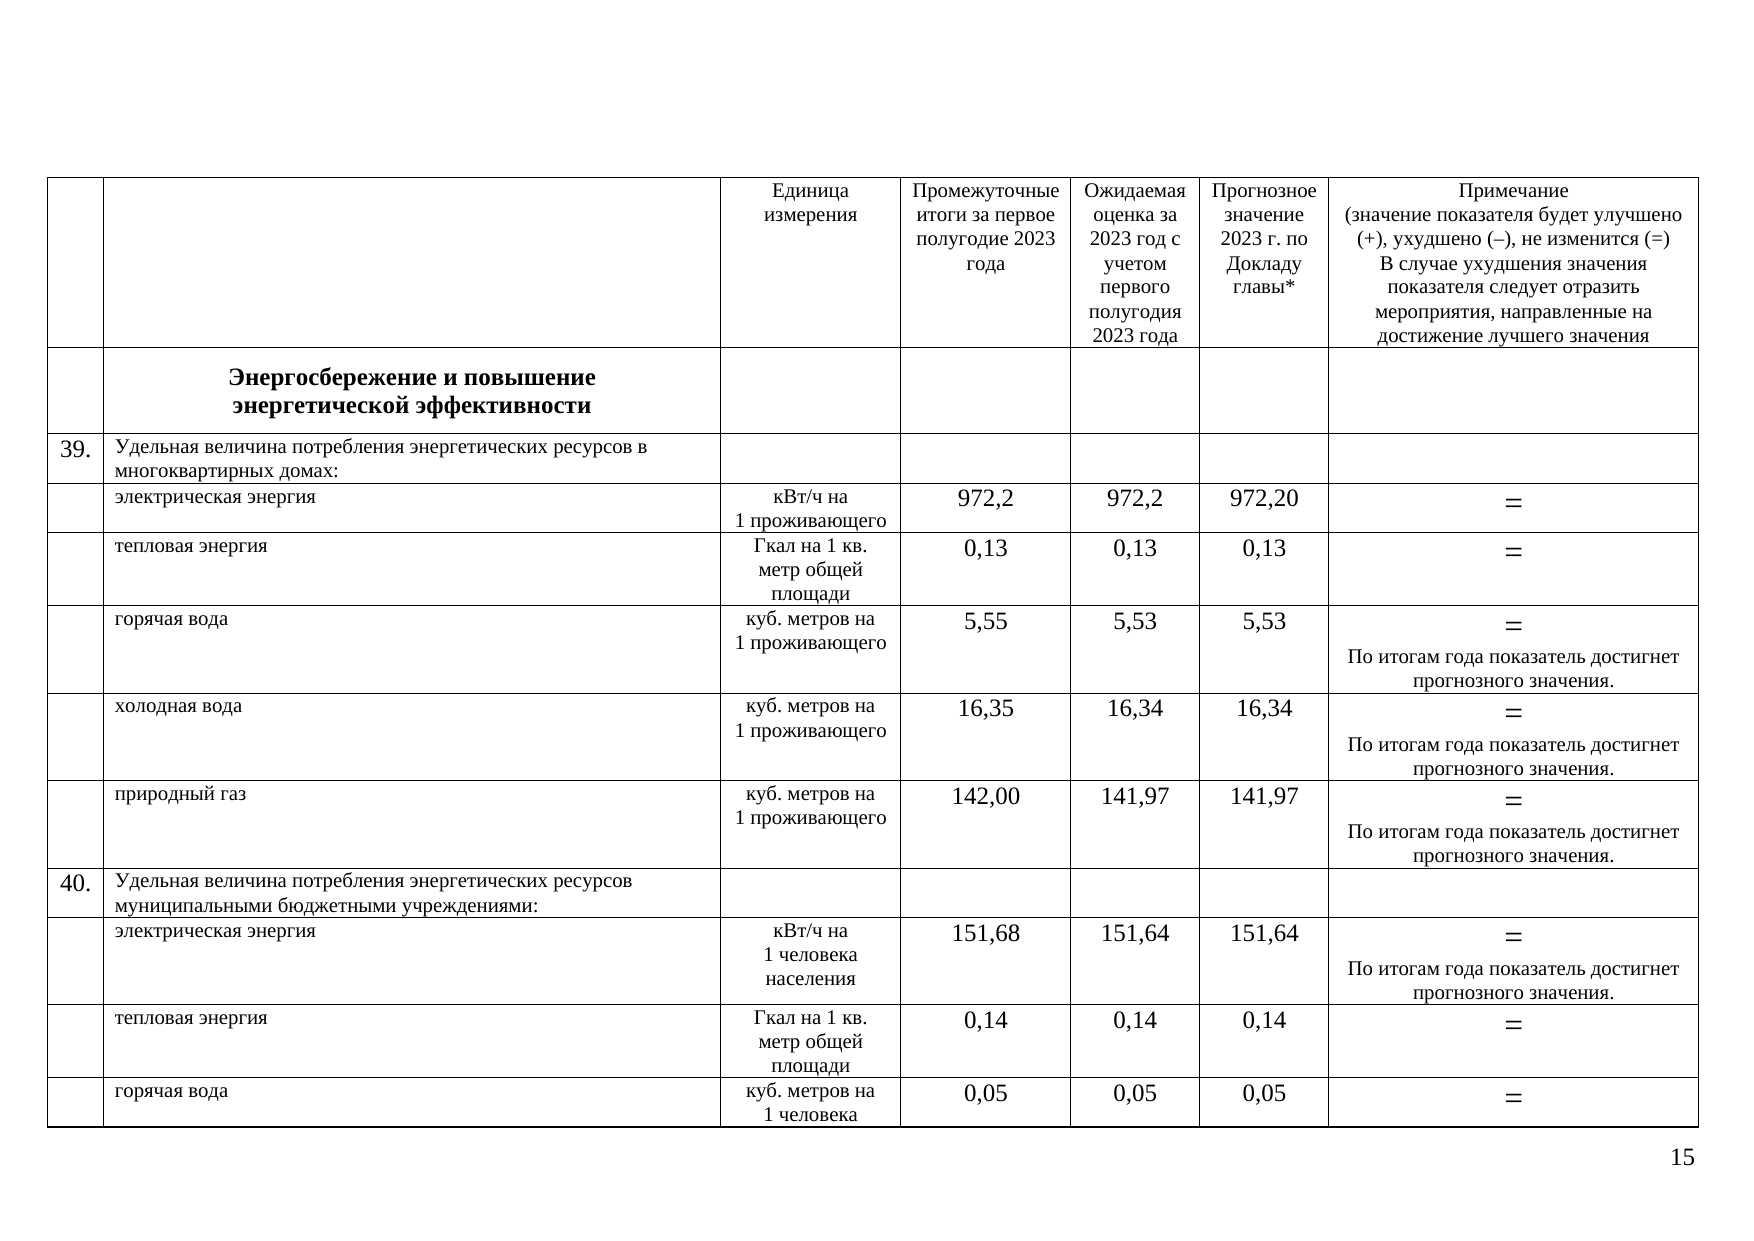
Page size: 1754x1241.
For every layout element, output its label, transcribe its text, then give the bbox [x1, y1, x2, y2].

table_cell [901, 434, 1070, 482]
table_cell электрическая энергия [104, 484, 720, 532]
table_cell [1071, 434, 1199, 482]
table_cell Энергосбережение и повышение энергетической эффективности [104, 348, 720, 433]
table_cell 972,2 [1071, 484, 1199, 532]
table_cell 16,34 [1071, 694, 1199, 780]
table_cell 0,05 [1200, 1078, 1328, 1126]
table_cell тепловая энергия [104, 1005, 720, 1077]
table_cell = [1329, 1005, 1698, 1077]
table_cell [721, 434, 900, 482]
table_cell 5,53 [1071, 606, 1199, 692]
table_cell [48, 1005, 103, 1077]
table_cell 141,97 [1071, 781, 1199, 867]
table_cell [1071, 348, 1199, 433]
table_cell холодная вода [104, 694, 720, 780]
table_cell 0,14 [901, 1005, 1070, 1077]
table_cell 141,97 [1200, 781, 1328, 867]
table_header Единица измерения [721, 178, 900, 347]
table_cell = [1329, 1078, 1698, 1126]
table_cell [1071, 869, 1199, 917]
table_cell [901, 869, 1070, 917]
table_cell [48, 1078, 103, 1126]
table_cell электрическая энергия [104, 918, 720, 1004]
table_cell 16,34 [1200, 694, 1328, 780]
table_cell [48, 484, 103, 532]
table_cell 0,13 [1071, 533, 1199, 605]
table_cell куб. метров на 1 проживающего [721, 781, 900, 867]
table_cell горячая вода [104, 1078, 720, 1126]
table_cell [1200, 348, 1328, 433]
table_cell = По итогам года показатель достигнет прогнозного значения. [1329, 918, 1698, 1004]
table_cell [721, 869, 900, 917]
table_cell тепловая энергия [104, 533, 720, 605]
table_cell [1200, 434, 1328, 482]
table_cell 151,68 [901, 918, 1070, 1004]
table_cell куб. метров на 1 человека населения [721, 1078, 900, 1126]
table_cell 0,05 [901, 1078, 1070, 1126]
table_cell = По итогам года показатель достигнет прогнозного значения. [1329, 606, 1698, 692]
table_cell [1329, 434, 1698, 482]
table_cell [48, 533, 103, 605]
table_cell 0,05 [1071, 1078, 1199, 1126]
table_cell [48, 348, 103, 433]
table_cell 16,35 [901, 694, 1070, 780]
table_header [48, 178, 103, 347]
table_header [104, 178, 720, 347]
table_cell 5,55 [901, 606, 1070, 692]
table_cell кВт/ч на 1 человека населения [721, 918, 900, 1004]
table_cell Гкал на общей площади [721, 1005, 900, 1077]
table_cell Удельная величина потребления энергетических ресурсов в многоквартирных домах: [104, 434, 720, 482]
table_cell Гкал на общей площади [721, 533, 900, 605]
table_cell природный газ [104, 781, 720, 867]
table_cell [48, 781, 103, 867]
table_cell горячая вода [104, 606, 720, 692]
table_cell 0,13 [1200, 533, 1328, 605]
table_cell 142,00 [901, 781, 1070, 867]
table_header Промежуточные итоги за первое полугодие 2023 года [901, 178, 1070, 347]
table_header Ожидаемая оценка за 2023 год с учетом первого полугодия 2023 года [1071, 178, 1199, 347]
table_cell = [1329, 484, 1698, 532]
table_cell 39. [48, 434, 103, 482]
table_header Примечание (значение показателя будет улучшено (+), ухудшено (–), не изменится (=) В случае ухудшения значения показателя следует отразить мероприятия, направленные на достижение лучшего значения [1329, 178, 1698, 347]
table_cell = По итогам года показатель достигнет прогнозного значения. [1329, 694, 1698, 780]
table_cell 972,2 [901, 484, 1070, 532]
table_cell куб. метров на 1 проживающего [721, 606, 900, 692]
table_cell 0,14 [1200, 1005, 1328, 1077]
table_cell [901, 348, 1070, 433]
table_cell [48, 694, 103, 780]
table_cell [1200, 869, 1328, 917]
table_cell = [1329, 533, 1698, 605]
table_cell 151,64 [1200, 918, 1328, 1004]
table_cell кВт/ч на 1 проживающего [721, 484, 900, 532]
table_cell 0,14 [1071, 1005, 1199, 1077]
table_cell Удельная величина потребления энергетических ресурсов муниципальными бюджетными учреждениями: [104, 869, 720, 917]
table_cell [721, 348, 900, 433]
table_header Прогнозное значение 2023 г. по Докладу главы* [1200, 178, 1328, 347]
table_cell 972,20 [1200, 484, 1328, 532]
table_cell куб. метров на 1 проживающего [721, 694, 900, 780]
table_cell [1329, 869, 1698, 917]
table_cell [48, 606, 103, 692]
table_cell 151,64 [1071, 918, 1199, 1004]
table_cell [1329, 348, 1698, 433]
table_cell 5,53 [1200, 606, 1328, 692]
table_cell [48, 918, 103, 1004]
table_cell = По итогам года показатель достигнет прогнозного значения. [1329, 781, 1698, 867]
table_cell 40. [48, 869, 103, 917]
table_cell 0,13 [901, 533, 1070, 605]
